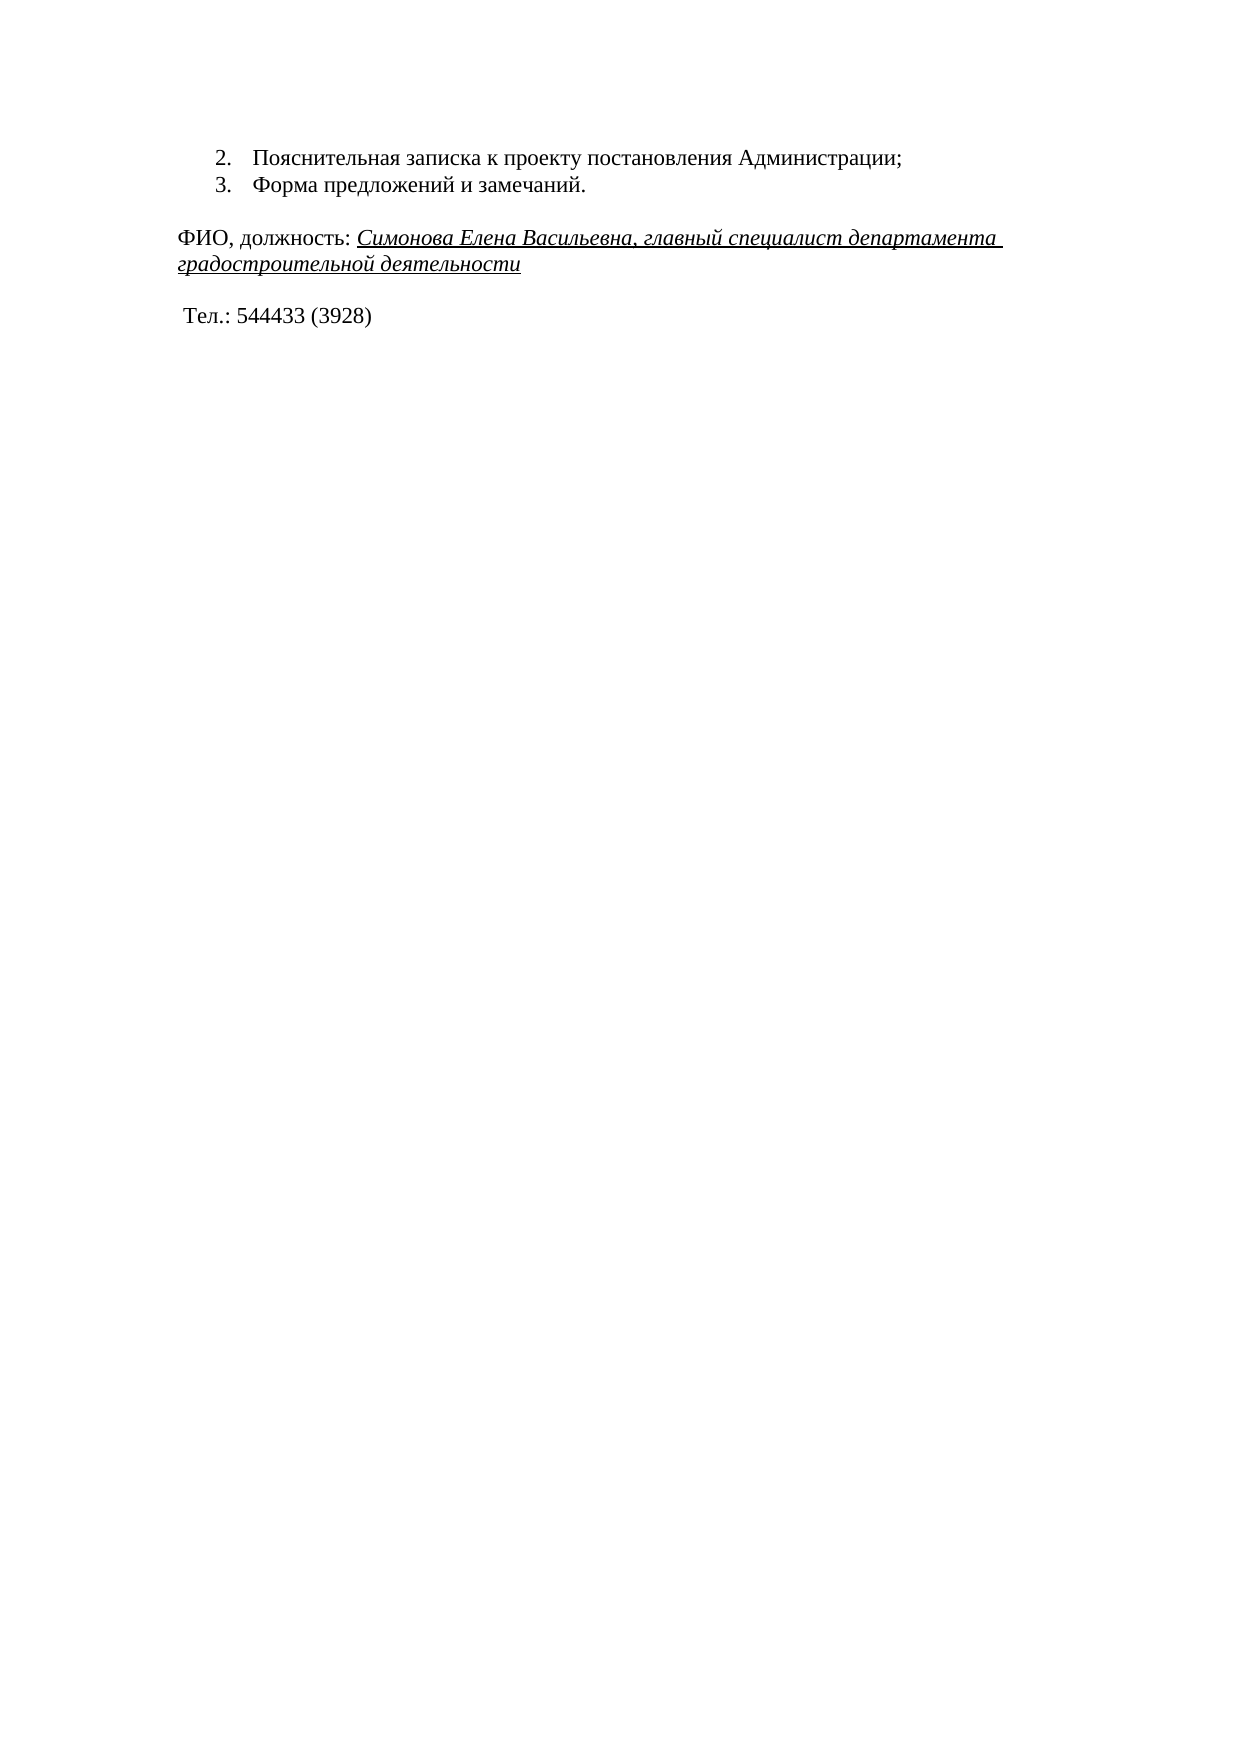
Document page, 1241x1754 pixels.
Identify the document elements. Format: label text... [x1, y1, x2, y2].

text Тел.: 544433 (3928) [177, 303, 1152, 329]
text ФИО, должность: Симонова Елена Васильевна, главный специалист департамента градостроительной деятельности [177, 223, 1152, 276]
list Форма предложений и замечаний. [215, 171, 1152, 197]
list Пояснительная записка к проекту постановления Администрации; [215, 144, 1152, 171]
